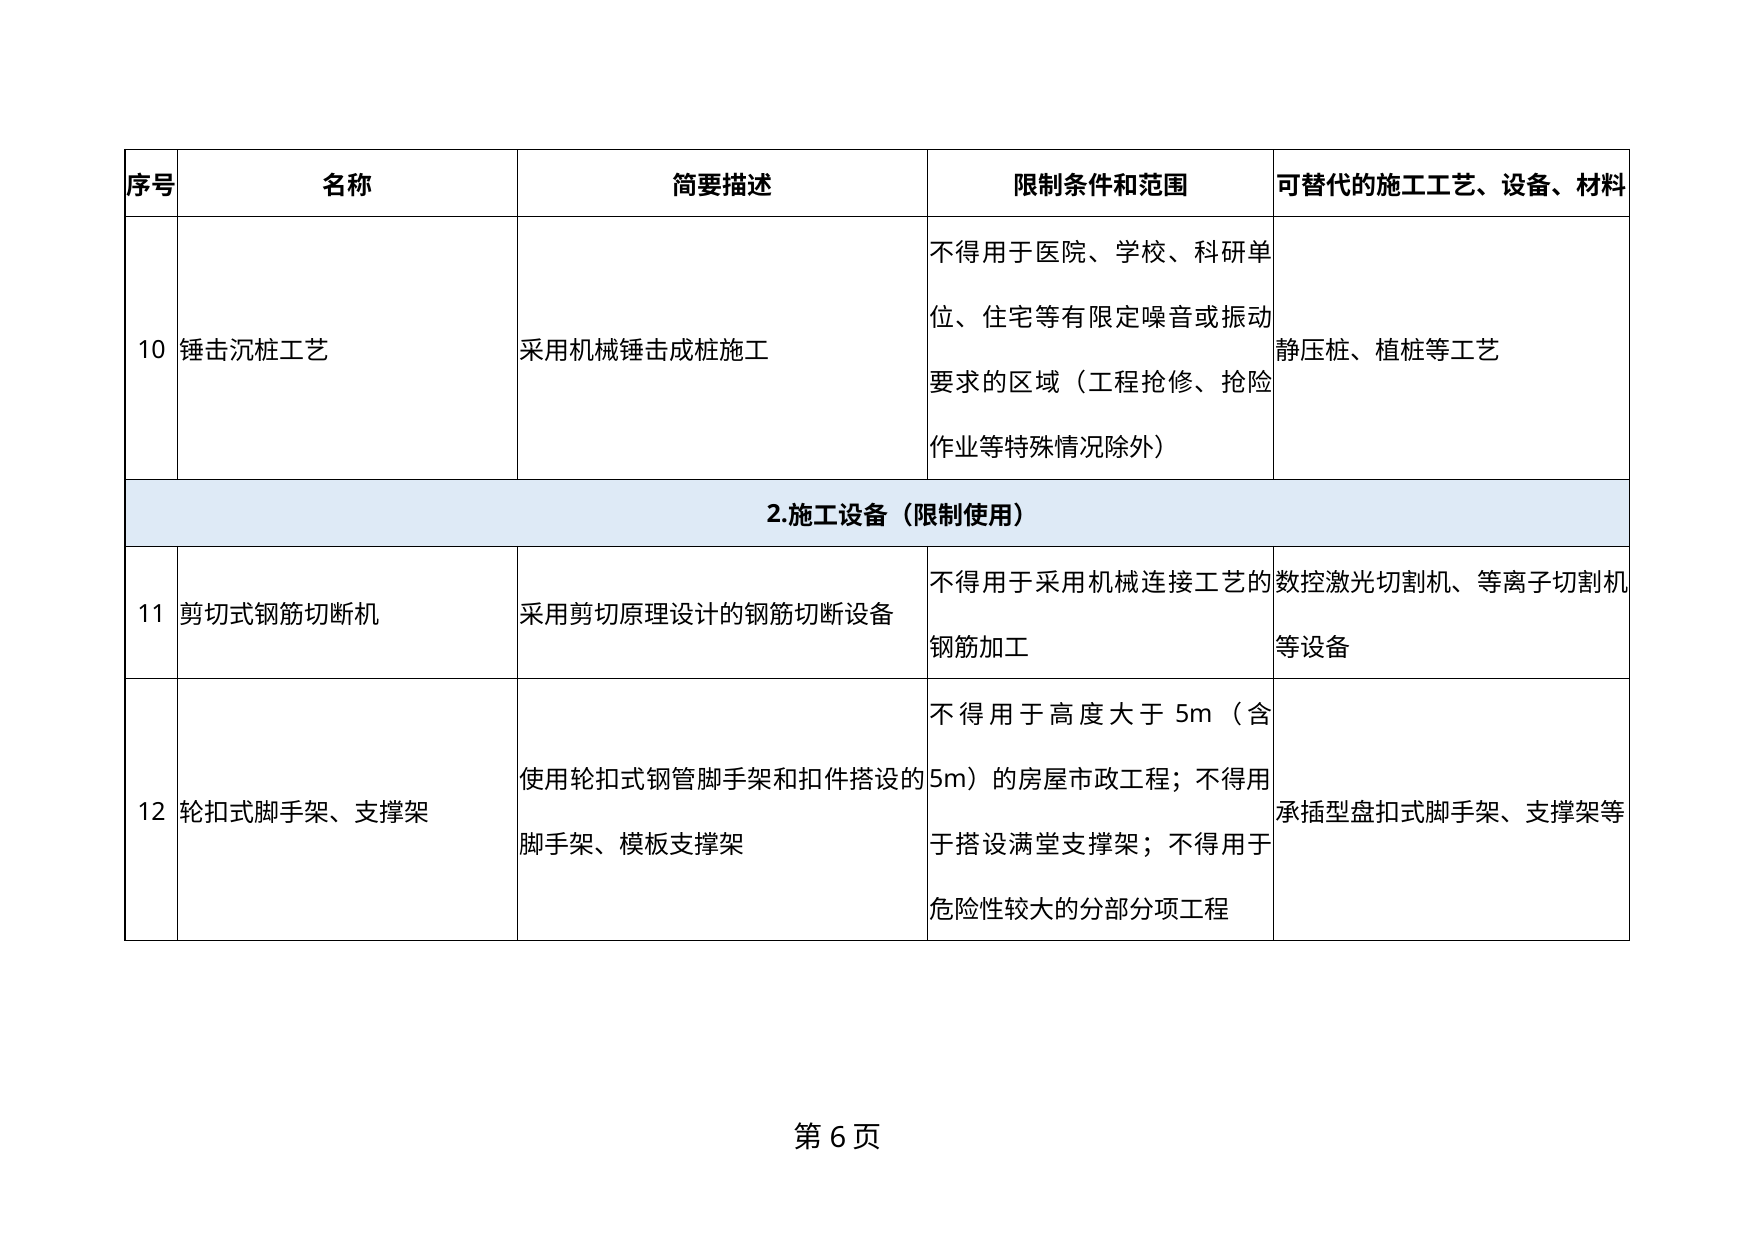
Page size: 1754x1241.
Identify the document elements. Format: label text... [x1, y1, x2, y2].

table_header 可替代的施工工艺、设备、材料 [1274, 150, 1629, 216]
table_cell 剪切式钢筋切断机 [178, 547, 517, 678]
table_cell 数控激光切割机、等离子切割机等设备 [1274, 547, 1629, 678]
table_cell 不得用于医院、学校、科研单位、住宅等有限定噪音或振动要求的区域（工程抢修、抢险作业等特殊情况除外） [928, 217, 1273, 478]
table_cell 采用机械锤击成桩施工 [518, 217, 927, 478]
table_cell 采用剪切原理设计的钢筋切断设备 [518, 547, 927, 678]
table_header 名称 [178, 150, 517, 216]
table_header 序号 [126, 150, 177, 216]
table_cell 轮扣式脚手架、支撑架 [178, 679, 517, 940]
table_cell 使用轮扣式钢管脚手架和扣件搭设的脚手架、模板支撑架 [518, 679, 927, 940]
table_cell 12 [126, 679, 177, 940]
table_cell 不得用于采用机械连接工艺的钢筋加工 [928, 547, 1273, 678]
table_cell 11 [126, 547, 177, 678]
table_cell 静压桩、植桩等工艺 [1274, 217, 1629, 478]
table_cell 承插型盘扣式脚手架、支撑架等 [1274, 679, 1629, 940]
table_cell 不得用于高度大于5m（含5m）的房屋市政工程；不得用于搭设满堂支撑架；不得用于危险性较大的分部分项工程 [928, 679, 1273, 940]
table_header 简要描述 [518, 150, 927, 216]
table_cell 10 [126, 217, 177, 478]
table_cell 锤击沉桩工艺 [178, 217, 517, 478]
table_header 限制条件和范围 [928, 150, 1273, 216]
table_cell 2.施工设备（限制使用） [126, 480, 1629, 546]
